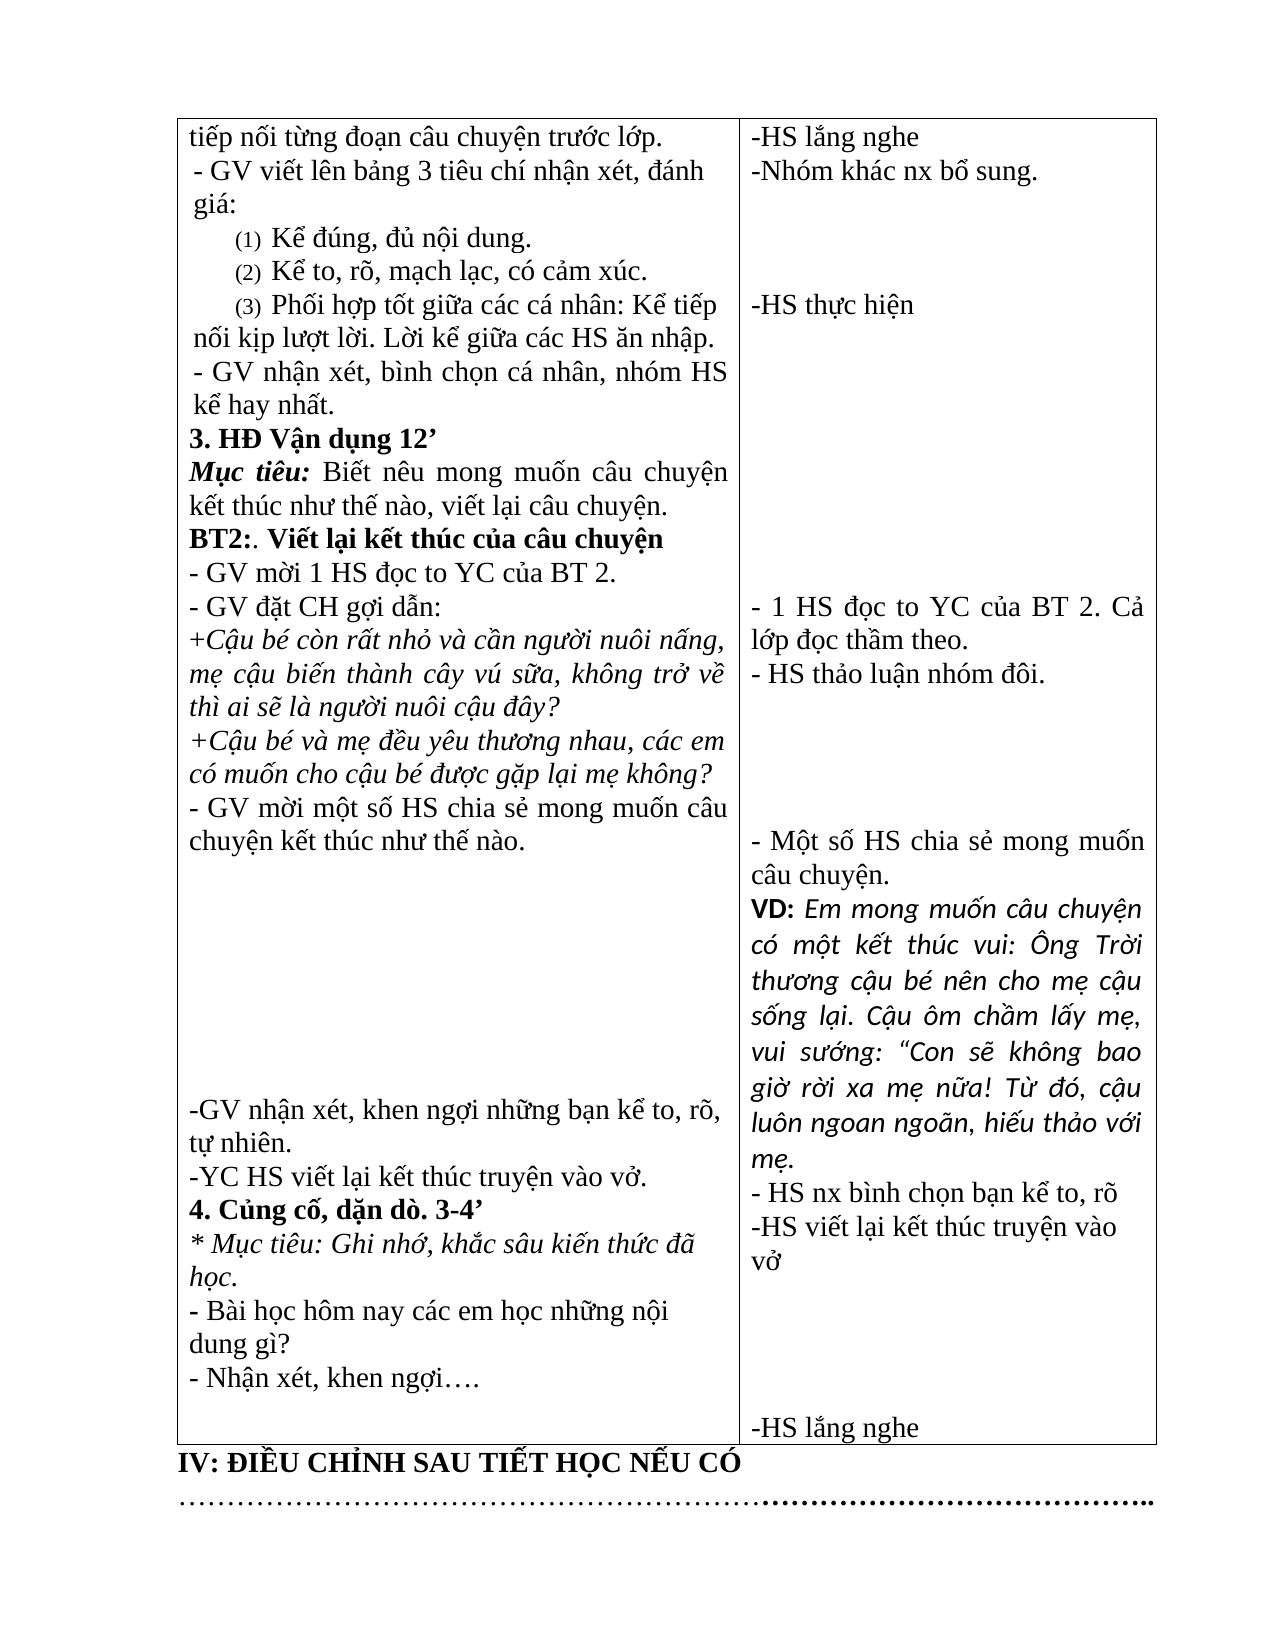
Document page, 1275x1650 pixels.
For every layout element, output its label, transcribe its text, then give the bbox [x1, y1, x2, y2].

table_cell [178, 119, 739, 1444]
text ……………………………………………………………………………………….. [177, 1478, 1157, 1512]
text IV: ĐIỀU CHỈNH SAU TIẾT HỌC NẾU CÓ [177, 1445, 1157, 1478]
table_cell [740, 119, 1156, 1444]
